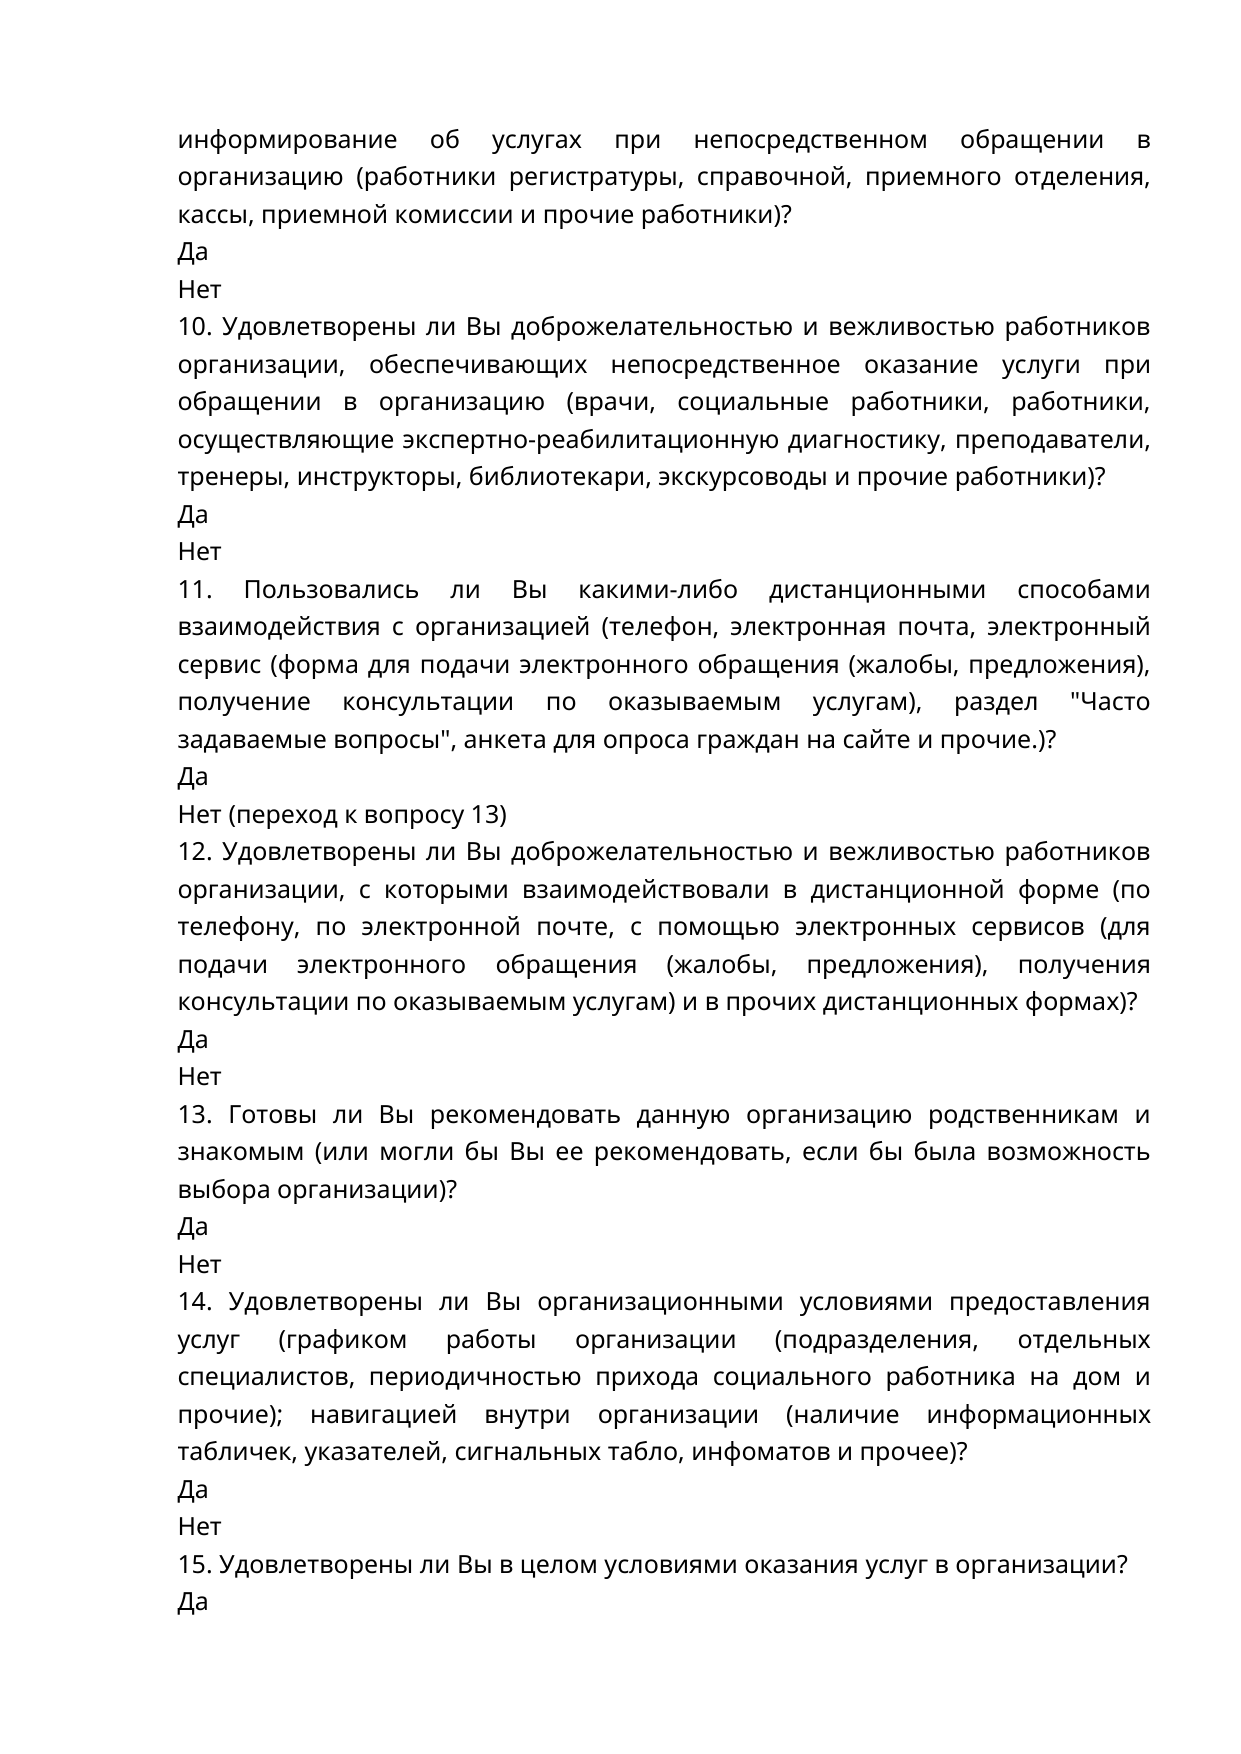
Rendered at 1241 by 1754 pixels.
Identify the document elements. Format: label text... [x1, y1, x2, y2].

text Да [177, 1581, 1152, 1618]
text 12. Удовлетворены ли Вы доброжелательностью и вежливостью работников организации, с которыми взаимодействовали в дистанционной форме (по телефону, по электронной почте, с помощью электронных сервисов (для подачи электронного обращения (жалобы, предложения), получения консультации по оказываемым услугам) и в прочих дистанционных формах)? [177, 831, 1152, 1018]
text Нет [177, 1243, 1152, 1281]
text Да [177, 493, 1152, 531]
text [177, 118, 1152, 231]
text 14. Удовлетворены ли Вы организационными условиями предоставления услуг (графиком работы организации (подразделения, отдельных специалистов, периодичностью прихода социального работника на дом и прочие); навигацией внутри организации (наличие информационных табличек, указателей, сигнальных табло, инфоматов и прочее)? [177, 1281, 1152, 1468]
text Нет [177, 268, 1152, 306]
text Нет (переход к вопросу 13) [177, 793, 1152, 831]
text Да [177, 756, 1152, 793]
text Да [177, 1468, 1152, 1506]
text Нет [177, 531, 1152, 568]
text Нет [177, 1056, 1152, 1093]
text 15. Удовлетворены ли Вы в целом условиями оказания услуг в организации? [177, 1543, 1152, 1581]
text Да [177, 1018, 1152, 1056]
text Да [177, 1206, 1152, 1243]
text 13. Готовы ли Вы рекомендовать данную организацию родственникам и знакомым (или могли бы Вы ее рекомендовать, если бы была возможность выбора организации)? [177, 1093, 1152, 1206]
text Да [177, 231, 1152, 268]
text 11. Пользовались ли Вы какими-либо дистанционными способами взаимодействия с организацией (телефон, электронная почта, электронный сервис (форма для подачи электронного обращения (жалобы, предложения), получение консультации по оказываемым услугам), раздел "Часто задаваемые вопросы", анкета для опроса граждан на сайте и прочие.)? [177, 568, 1152, 756]
text 10. Удовлетворены ли Вы доброжелательностью и вежливостью работников организации, обеспечивающих непосредственное оказание услуги при обращении в организацию (врачи, социальные работники, работники, осуществляющие экспертно-реабилитационную диагностику, преподаватели, тренеры, инструкторы, библиотекари, экскурсоводы и прочие работники)? [177, 306, 1152, 493]
text Нет [177, 1506, 1152, 1543]
